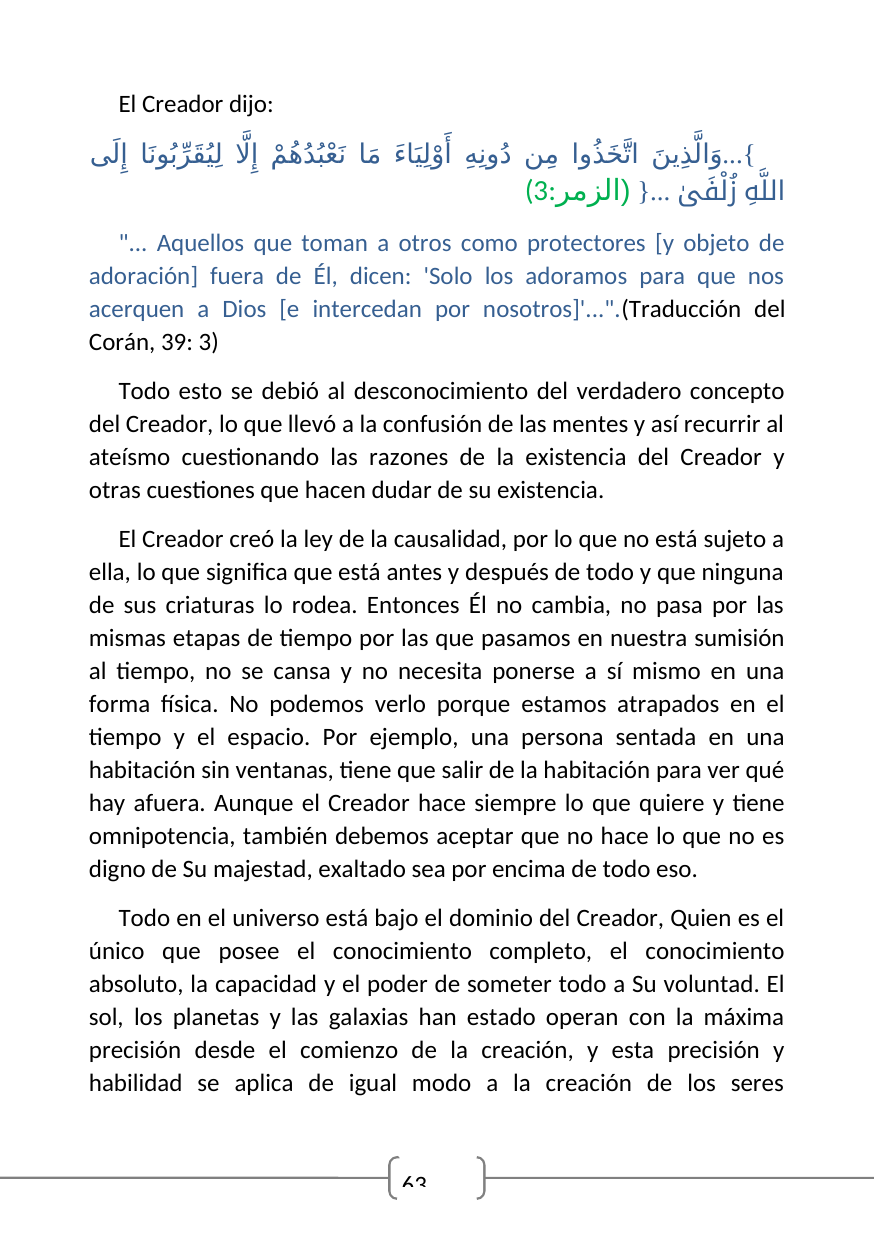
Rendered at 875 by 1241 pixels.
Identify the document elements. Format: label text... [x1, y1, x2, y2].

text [89, 902, 785, 1097]
text }...وَالَّذِينَ اتَّخَذُوا مِن دُونِهِ أَوْلِيَاءَ مَا نَعْبُدُهُمْ إِلَّا لِيُقَرِّبُونَا إِلَى اللَّهِ زُلْفَىٰ ...{ (الزمر:3) [89, 138, 785, 207]
text Todo esto se debió al desconocimiento del verdadero concepto del Creador, lo que llevó a la confusión de las mentes y así recurrir al ateísmo cuestionando las razones de la existencia del Creador y otras cuestiones que hacen dudar de su existencia. [89, 375, 785, 504]
text El Creador dijo: [89, 89, 785, 119]
text El Creador creó la ley de la causalidad, por lo que no está sujeto a ella, lo que significa que está antes y después de todo y que ninguna de sus criaturas lo rodea. Entonces Él no cambia, no pasa por las mismas etapas de tiempo por las que pasamos en nuestra sumisión al tiempo, no se cansa y no necesita ponerse a sí mismo en una forma física. No podemos verlo porque estamos atrapados en el tiempo y el espacio. Por ejemplo, una persona sentada en una habitación sin ventanas, tiene que salir de la habitación para ver qué hay afuera. Aunque el Creador hace siempre lo que quiere y tiene omnipotencia, también debemos aceptar que no hace lo que no es digno de Su majestad, exaltado sea por encima de todo eso. [89, 523, 785, 883]
text "... Aquellos que toman a otros como protectores [y objeto de adoración] fuera de Él, dicen: 'Solo los adoramos para que nos acerquen a Dios [e intercedan por nosotros]'...".(Traducción del Corán, 39: 3) [89, 227, 785, 356]
